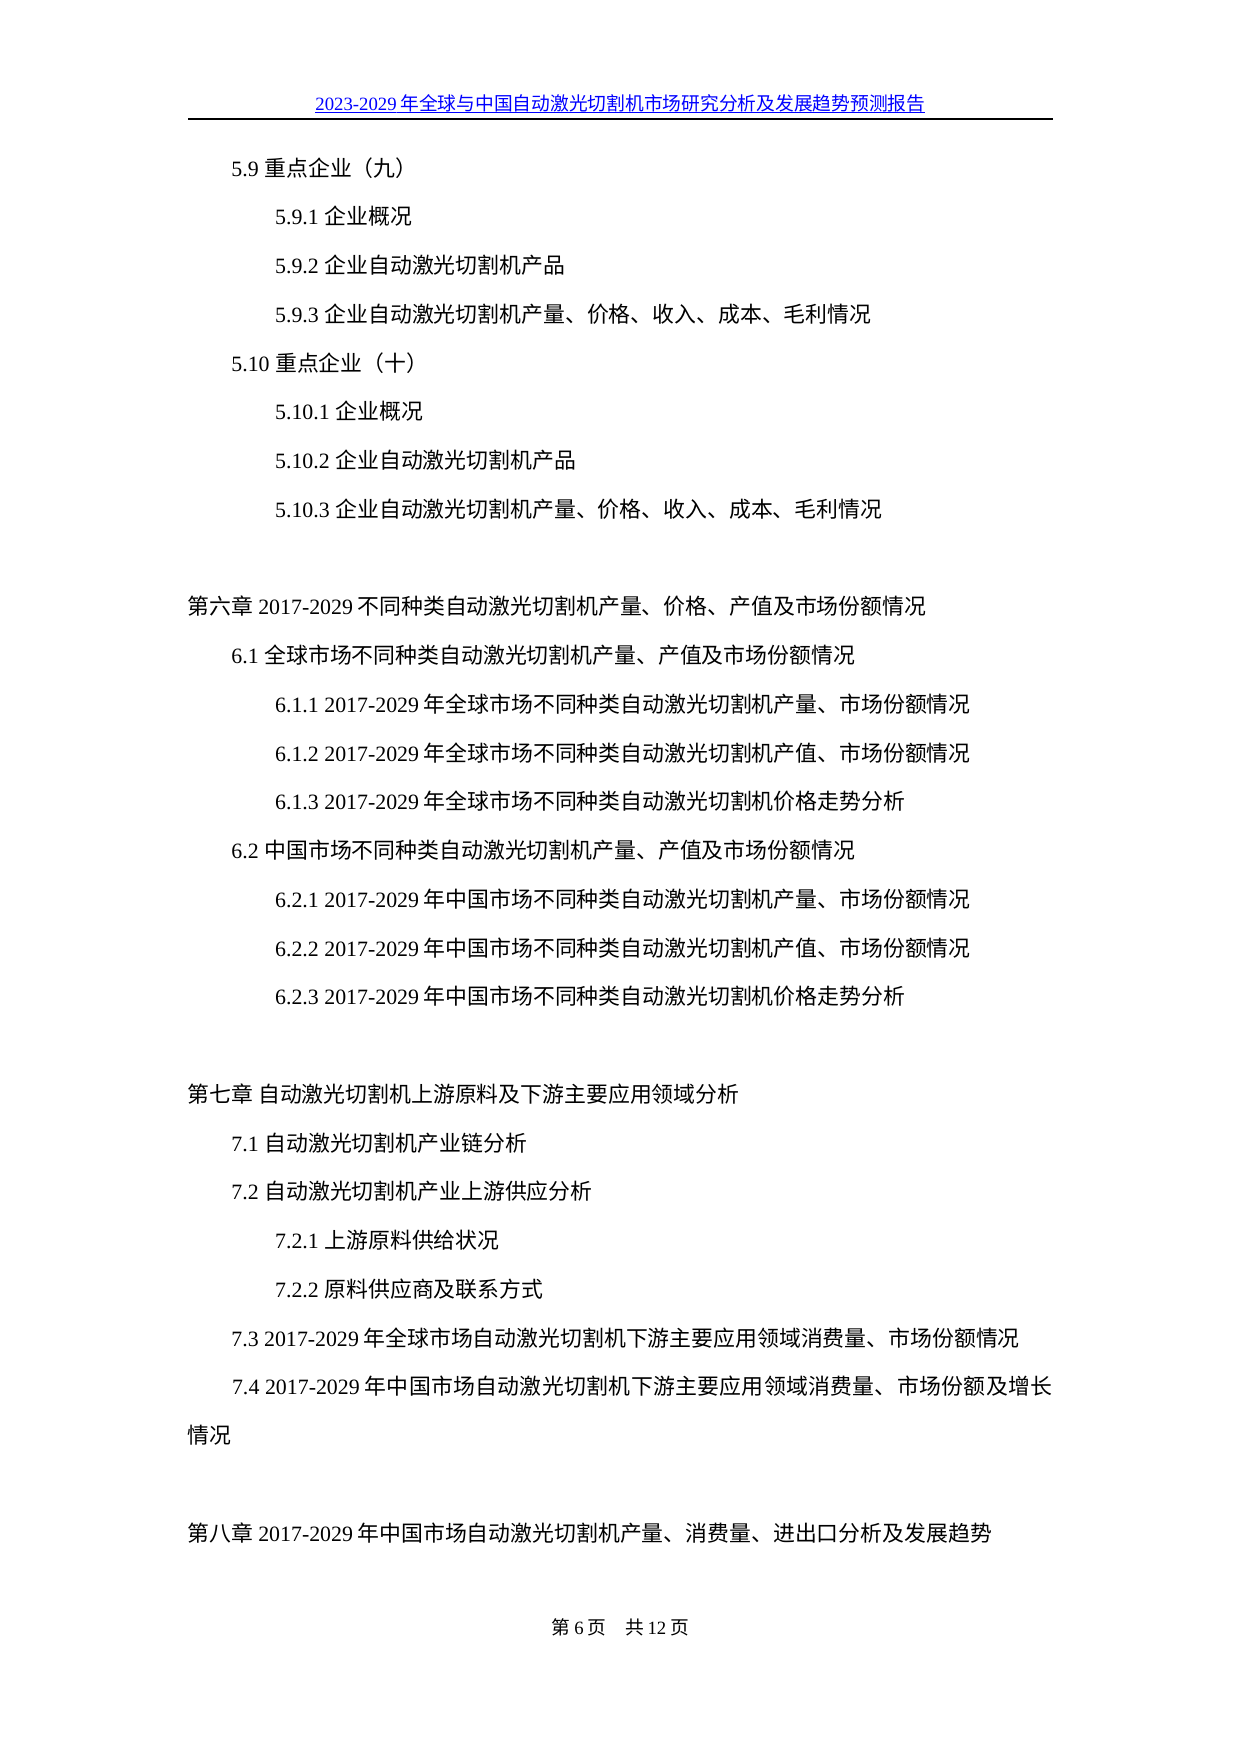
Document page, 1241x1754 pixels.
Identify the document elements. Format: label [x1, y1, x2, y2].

text [187, 150, 1053, 1548]
